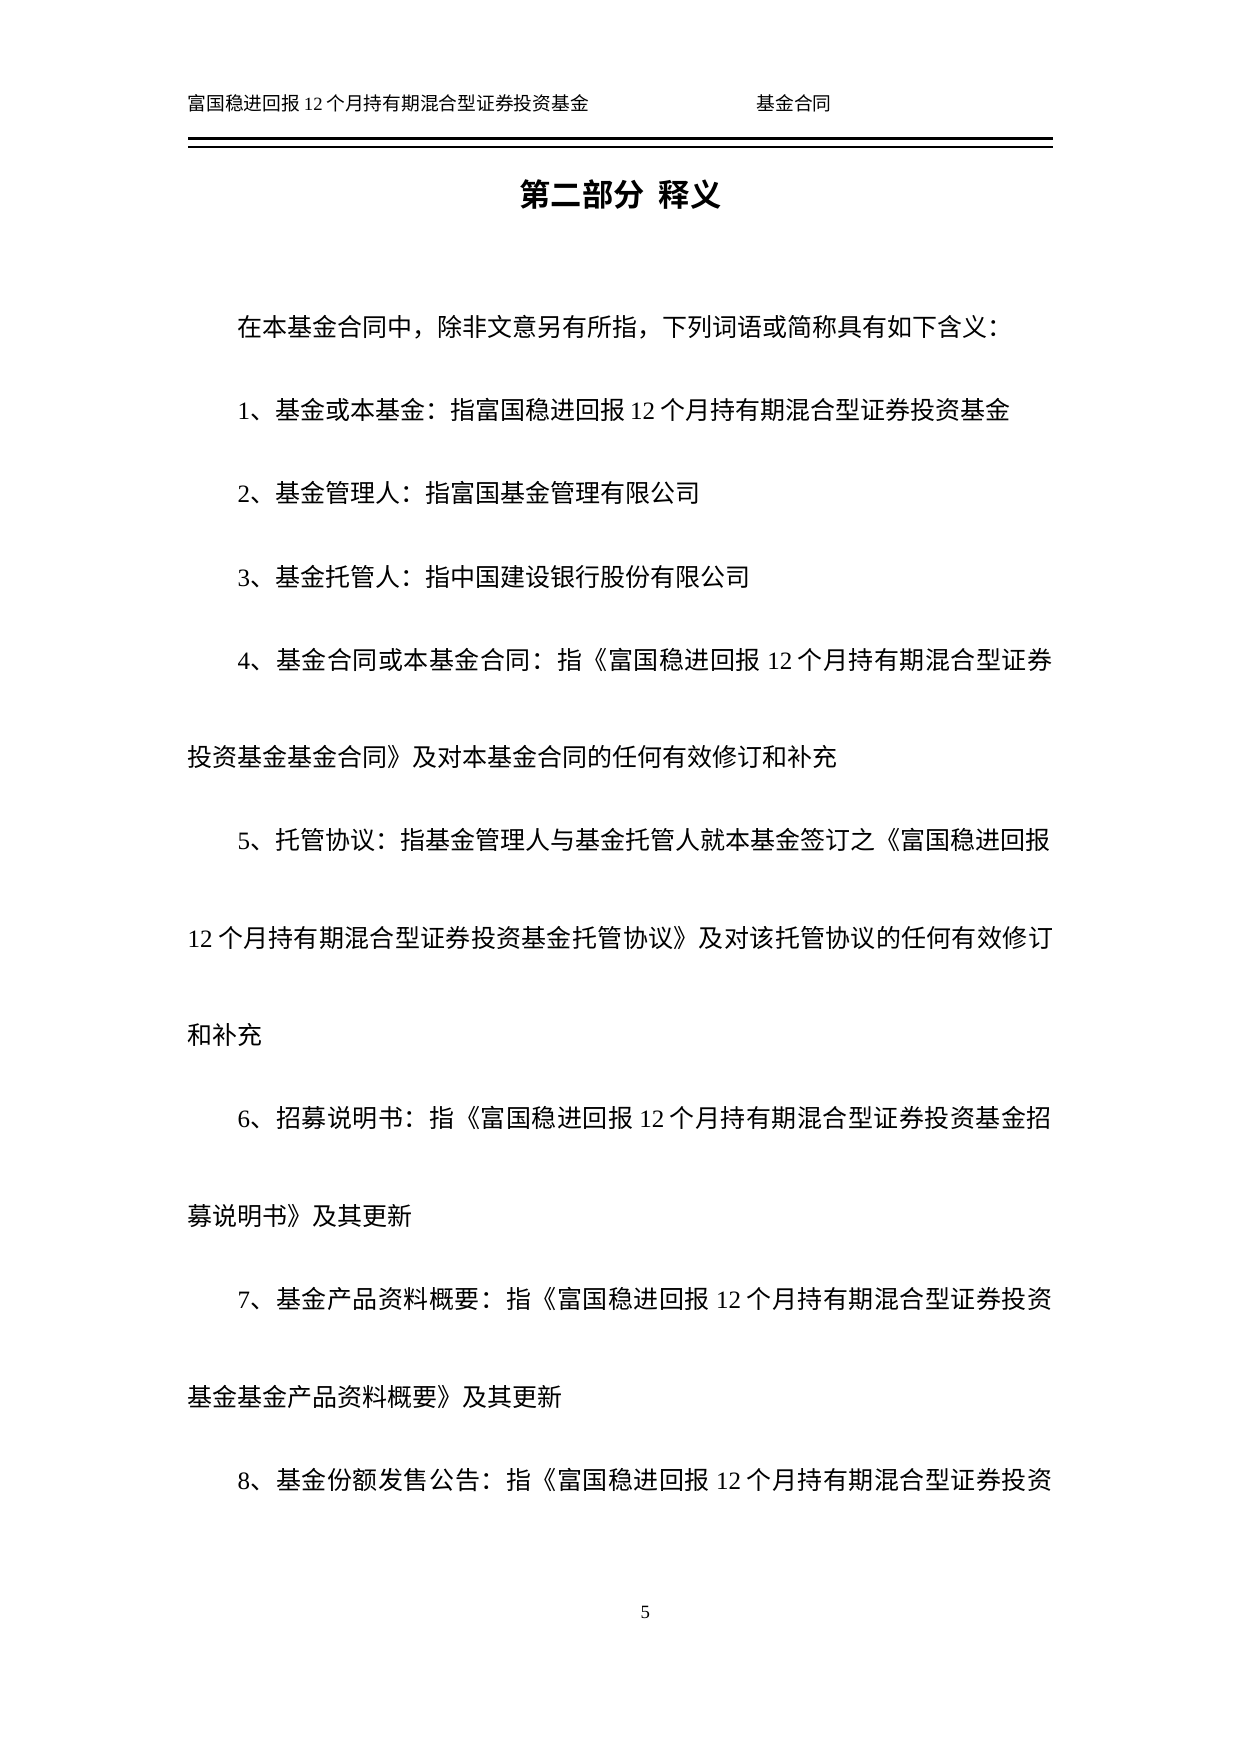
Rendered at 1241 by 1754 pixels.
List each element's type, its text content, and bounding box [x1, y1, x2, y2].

text 2、基金管理人：指富国基金管理有限公司 [187, 459, 1053, 524]
text 在本基金合同中，除非文意另有所指，下列词语或简称具有如下含义： [187, 293, 1053, 358]
text 5、托管协议：指基金管理人与基金托管人就本基金签订之《富国稳进回报12个月持有期混合型证券投资基金托管协议》及对该托管协议的任何有效修订和补充 [187, 806, 1053, 1066]
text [187, 1446, 1053, 1511]
text 4、基金合同或本基金合同：指《富国稳进回报12个月持有期混合型证券投资基金基金合同》及对本基金合同的任何有效修订和补充 [187, 626, 1053, 788]
text 3、基金托管人：指中国建设银行股份有限公司 [187, 543, 1053, 608]
subtitle 第二部分 释义 [187, 161, 1053, 226]
text 1、基金或本基金：指富国稳进回报12个月持有期混合型证券投资基金 [187, 376, 1053, 441]
text 6、招募说明书：指《富国稳进回报12个月持有期混合型证券投资基金招募说明书》及其更新 [187, 1084, 1053, 1247]
text 7、基金产品资料概要：指《富国稳进回报12个月持有期混合型证券投资基金基金产品资料概要》及其更新 [187, 1265, 1053, 1428]
